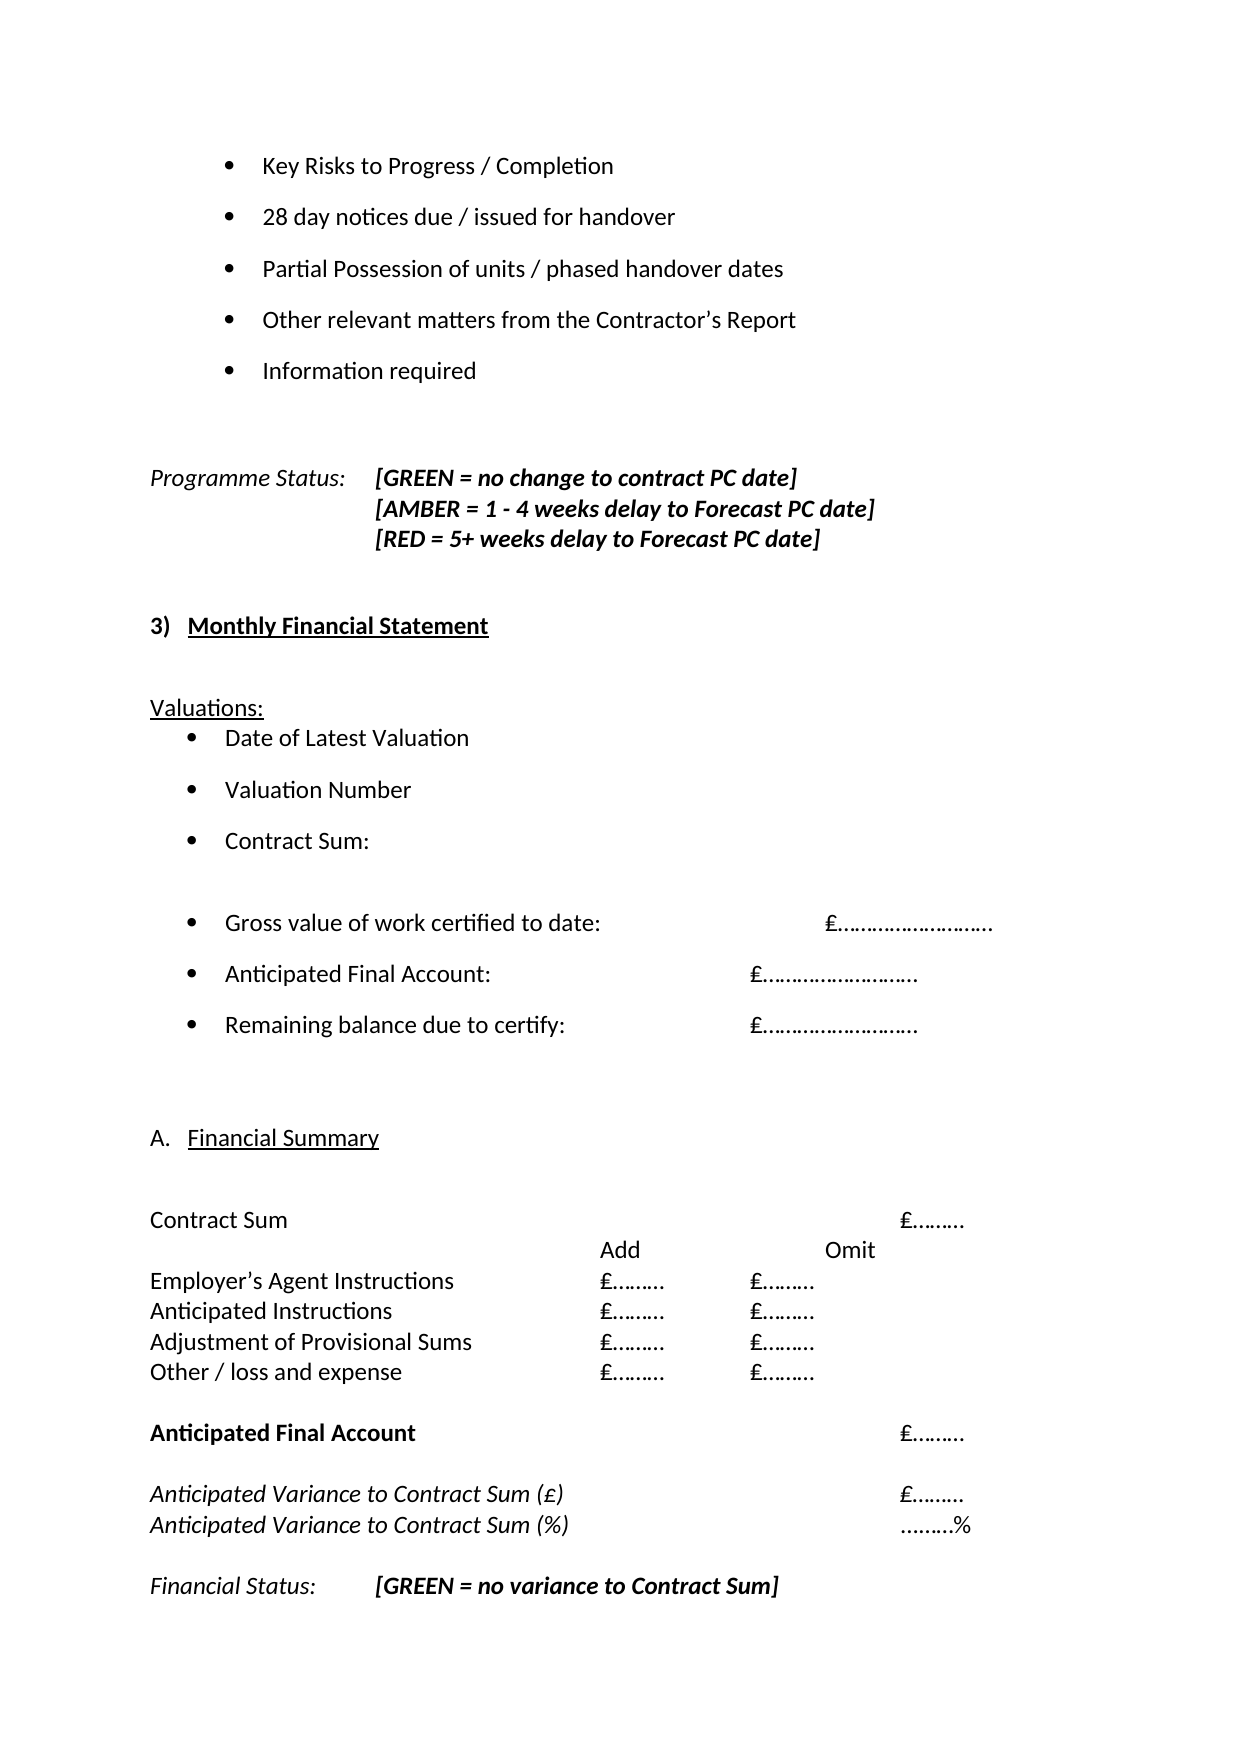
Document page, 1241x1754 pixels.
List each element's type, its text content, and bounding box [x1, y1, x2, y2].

list Partial Possession of units / phased handover dates [225, 253, 1090, 283]
list Valuation Number [187, 774, 1090, 804]
text Employer’s Agent Instructions ₤……… ₤……… [150, 1265, 1090, 1296]
list Gross value of work certified to date: ₤……………………… [187, 907, 1090, 937]
text Adjustment of Provisional Sums ₤……… ₤……… [150, 1326, 1090, 1357]
text Programme Status: [GREEN = no change to contract PC date] [150, 463, 1090, 493]
list 28 day notices due / issued for handover [225, 201, 1090, 232]
list Contract Sum: [187, 825, 1090, 856]
list Monthly Financial Statement [150, 610, 1090, 641]
text Valuations: [150, 692, 1090, 722]
list Remaining balance due to certify: ₤……………………… [187, 1010, 1090, 1040]
text Anticipated Variance to Contract Sum (%) ...……% [150, 1509, 1090, 1540]
text Anticipated Instructions ₤……… ₤……… [150, 1296, 1090, 1326]
text Contract Sum ₤……… [150, 1204, 1090, 1234]
list Information required [225, 355, 1090, 386]
text Anticipated Final Account ₤……… [150, 1418, 1090, 1448]
text Add Omit [150, 1234, 1090, 1265]
list Other relevant matters from the Contractor’s Report [225, 304, 1090, 334]
list Financial Summary [150, 1122, 1090, 1153]
list Anticipated Final Account: ₤……………………… [187, 958, 1090, 989]
list Key Risks to Progress / Completion [225, 150, 1090, 181]
text [AMBER = 1 - 4 weeks delay to Forecast PC date] [RED = 5+ weeks delay to Forecast PC date] [150, 493, 1090, 554]
text Other / loss and expense ₤……… ₤……… [150, 1357, 1090, 1387]
text Anticipated Variance to Contract Sum (£) ₤……… [150, 1479, 1090, 1509]
list Date of Latest Valuation [187, 722, 1090, 753]
text Financial Status: [GREEN = no variance to Contract Sum] [150, 1570, 1090, 1601]
